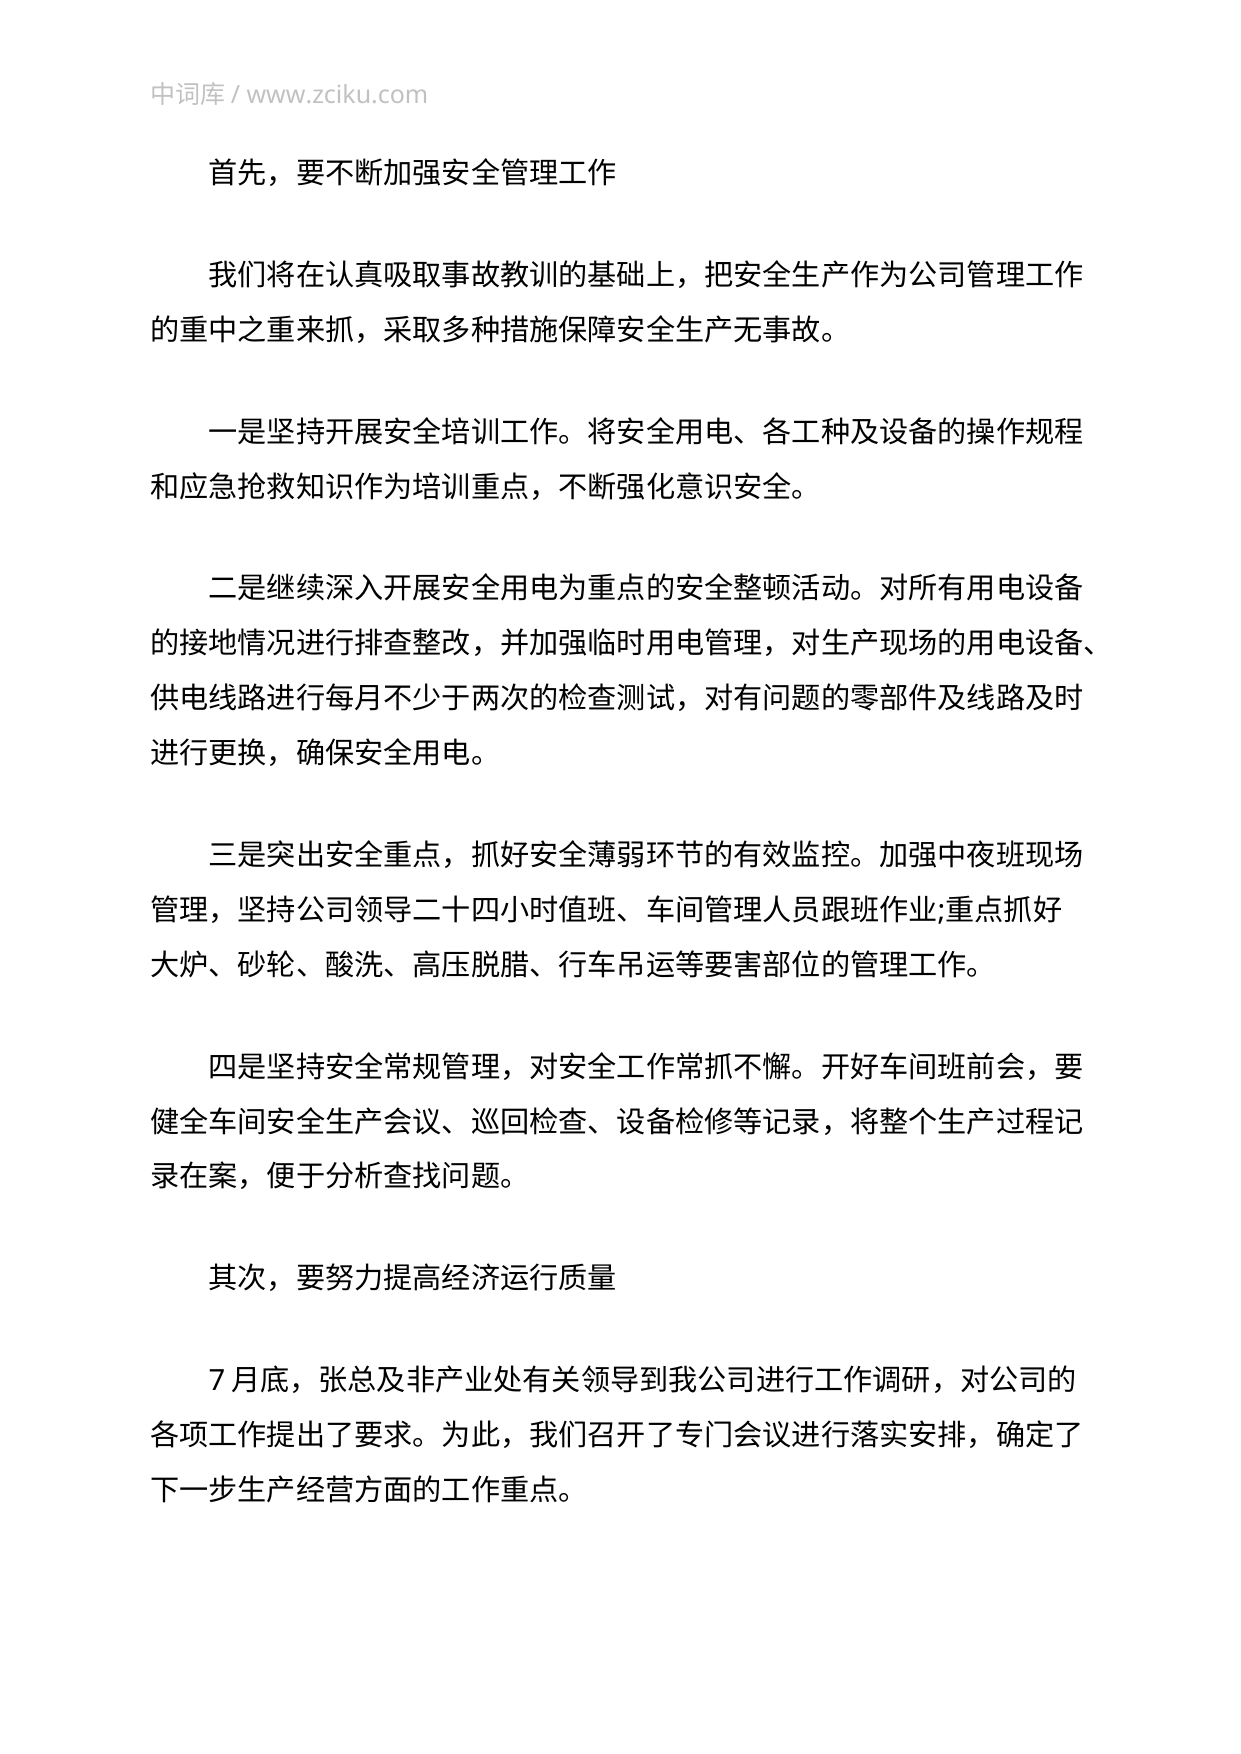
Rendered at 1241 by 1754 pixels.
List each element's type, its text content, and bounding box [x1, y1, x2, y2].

text 四是坚持安全常规管理，对安全工作常抓不懈。开好车间班前会，要健全车间安全生产会议、巡回检查、设备检修等记录，将整个生产过程记录在案，便于分析查找问题。 [150, 1043, 1090, 1195]
text 7月底，张总及非产业处有关领导到我公司进行工作调研，对公司的各项工作提出了要求。为此，我们召开了专门会议进行落实安排，确定了下一步生产经营方面的工作重点。 [150, 1357, 1090, 1509]
text 我们将在认真吸取事故教训的基础上，把安全生产作为公司管理工作的重中之重来抓，采取多种措施保障安全生产无事故。 [150, 252, 1090, 349]
text 三是突出安全重点，抓好安全薄弱环节的有效监控。加强中夜班现场管理，坚持公司领导二十四小时值班、车间管理人员跟班作业;重点抓好大炉、砂轮、酸洗、高压脱腊、行车吊运等要害部位的管理工作。 [150, 832, 1090, 984]
text 其次，要努力提高经济运行质量 [150, 1255, 1090, 1297]
text 首先，要不断加强安全管理工作 [150, 150, 1090, 192]
text 二是继续深入开展安全用电为重点的安全整顿活动。对所有用电设备的接地情况进行排查整改，并加强临时用电管理，对生产现场的用电设备、供电线路进行每月不少于两次的检查测试，对有问题的零部件及线路及时进行更换，确保安全用电。 [150, 565, 1090, 772]
text 一是坚持开展安全培训工作。将安全用电、各工种及设备的操作规程和应急抢救知识作为培训重点，不断强化意识安全。 [150, 408, 1090, 506]
